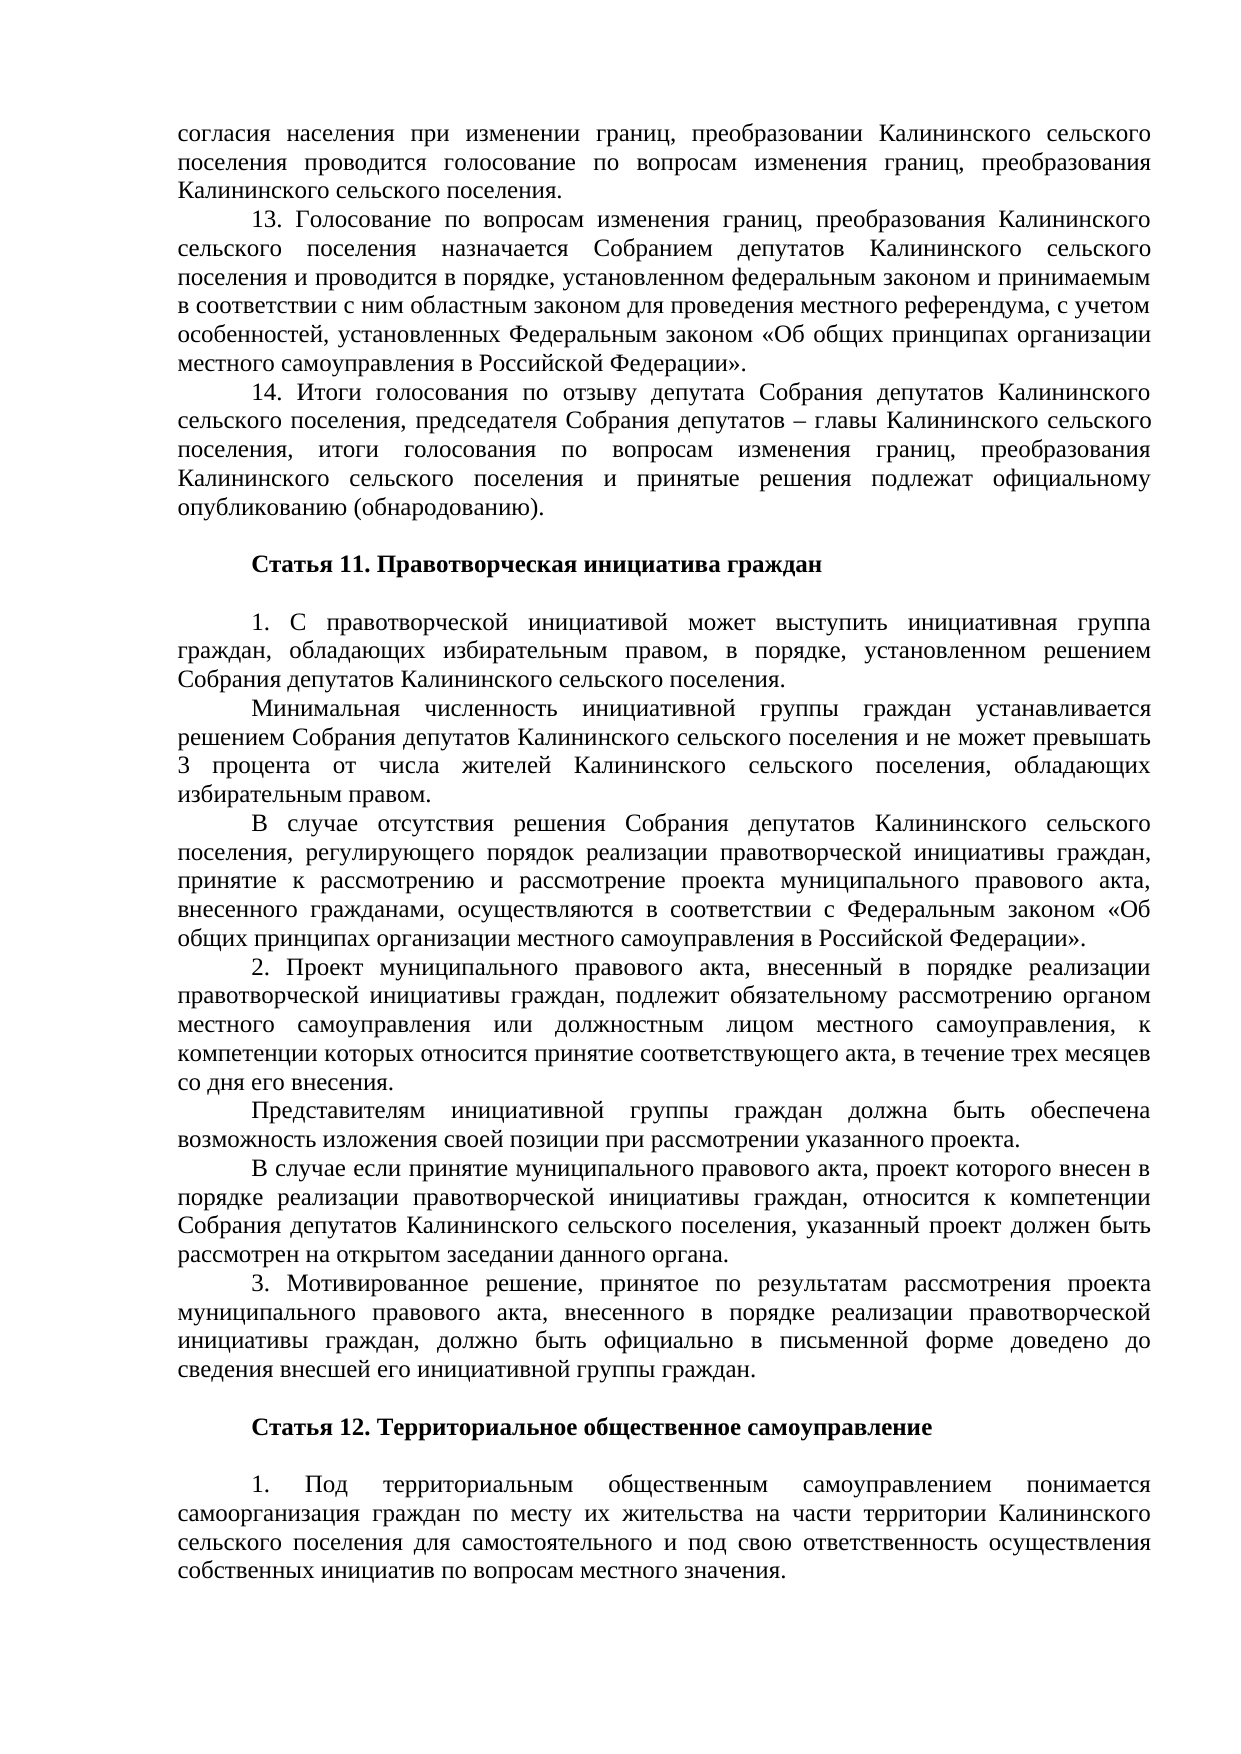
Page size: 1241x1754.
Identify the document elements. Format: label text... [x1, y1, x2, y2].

text Статья 12. Территориальное общественное самоуправление [177, 1412, 1152, 1441]
text 2. Проект муниципального правового акта, внесенный в порядке реализации правотворческой инициативы граждан, подлежит обязательному рассмотрению органом местного самоуправления или должностным лицом местного самоуправления, к компетенции которых относится принятие соответствующего акта, в течение трех месяцев со дня его внесения. [177, 952, 1152, 1096]
text 3. Мотивированное решение, принятое по результатам рассмотрения проекта муниципального правового акта, внесенного в порядке реализации правотворческой инициативы граждан, должно быть официально в письменной форме доведено до сведения внесшей его инициативной группы граждан. [177, 1268, 1152, 1383]
text 1. Под территориальным общественным самоуправлением понимается самоорганизация граждан по месту их жительства на части территории Калининского сельского поселения для самостоятельного и под свою ответственность осуществления собственных инициатив по вопросам местного значения. [177, 1469, 1152, 1584]
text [177, 118, 1152, 204]
text 13. Голосование по вопросам изменения границ, преобразования Калининского сельского поселения назначается Собранием депутатов Калининского сельского поселения и проводится в порядке, установленном федеральным законом и принимаемым в соответствии с ним областным законом для проведения местного референдума, с учетом особенностей, установленных Федеральным законом «Об общих принципах организации местного самоуправления в Российской Федерации». [177, 204, 1152, 377]
text Минимальная численность инициативной группы граждан устанавливается решением Собрания депутатов Калининского сельского поселения и не может превышать 3 процента от числа жителей Калининского сельского поселения, обладающих избирательным правом. [177, 693, 1152, 808]
text 14. Итоги голосования по отзыву депутата Собрания депутатов Калининского сельского поселения, председателя Собрания депутатов – главы Калининского сельского поселения, итоги голосования по вопросам изменения границ, преобразования Калининского сельского поселения и принятые решения подлежат официальному опубликованию (обнародованию). [177, 377, 1152, 521]
text В случае отсутствия решения Собрания депутатов Калининского сельского поселения, регулирующего порядок реализации правотворческой инициативы граждан, принятие к рассмотрению и рассмотрение проекта муниципального правового акта, внесенного гражданами, осуществляются в соответствии с Федеральным законом «Об общих принципах организации местного самоуправления в Российской Федерации». [177, 808, 1152, 952]
text В случае если принятие муниципального правового акта, проект которого внесен в порядке реализации правотворческой инициативы граждан, относится к компетенции Собрания депутатов Калининского сельского поселения, указанный проект должен быть рассмотрен на открытом заседании данного органа. [177, 1153, 1152, 1268]
text 1. С правотворческой инициативой может выступить инициативная группа граждан, обладающих избирательным правом, в порядке, установленном решением Собрания депутатов Калининского сельского поселения. [177, 607, 1152, 693]
text Представителям инициативной группы граждан должна быть обеспечена возможность изложения своей позиции при рассмотрении указанного проекта. [177, 1096, 1152, 1153]
text Статья 11. Правотворческая инициатива граждан [177, 549, 1152, 578]
